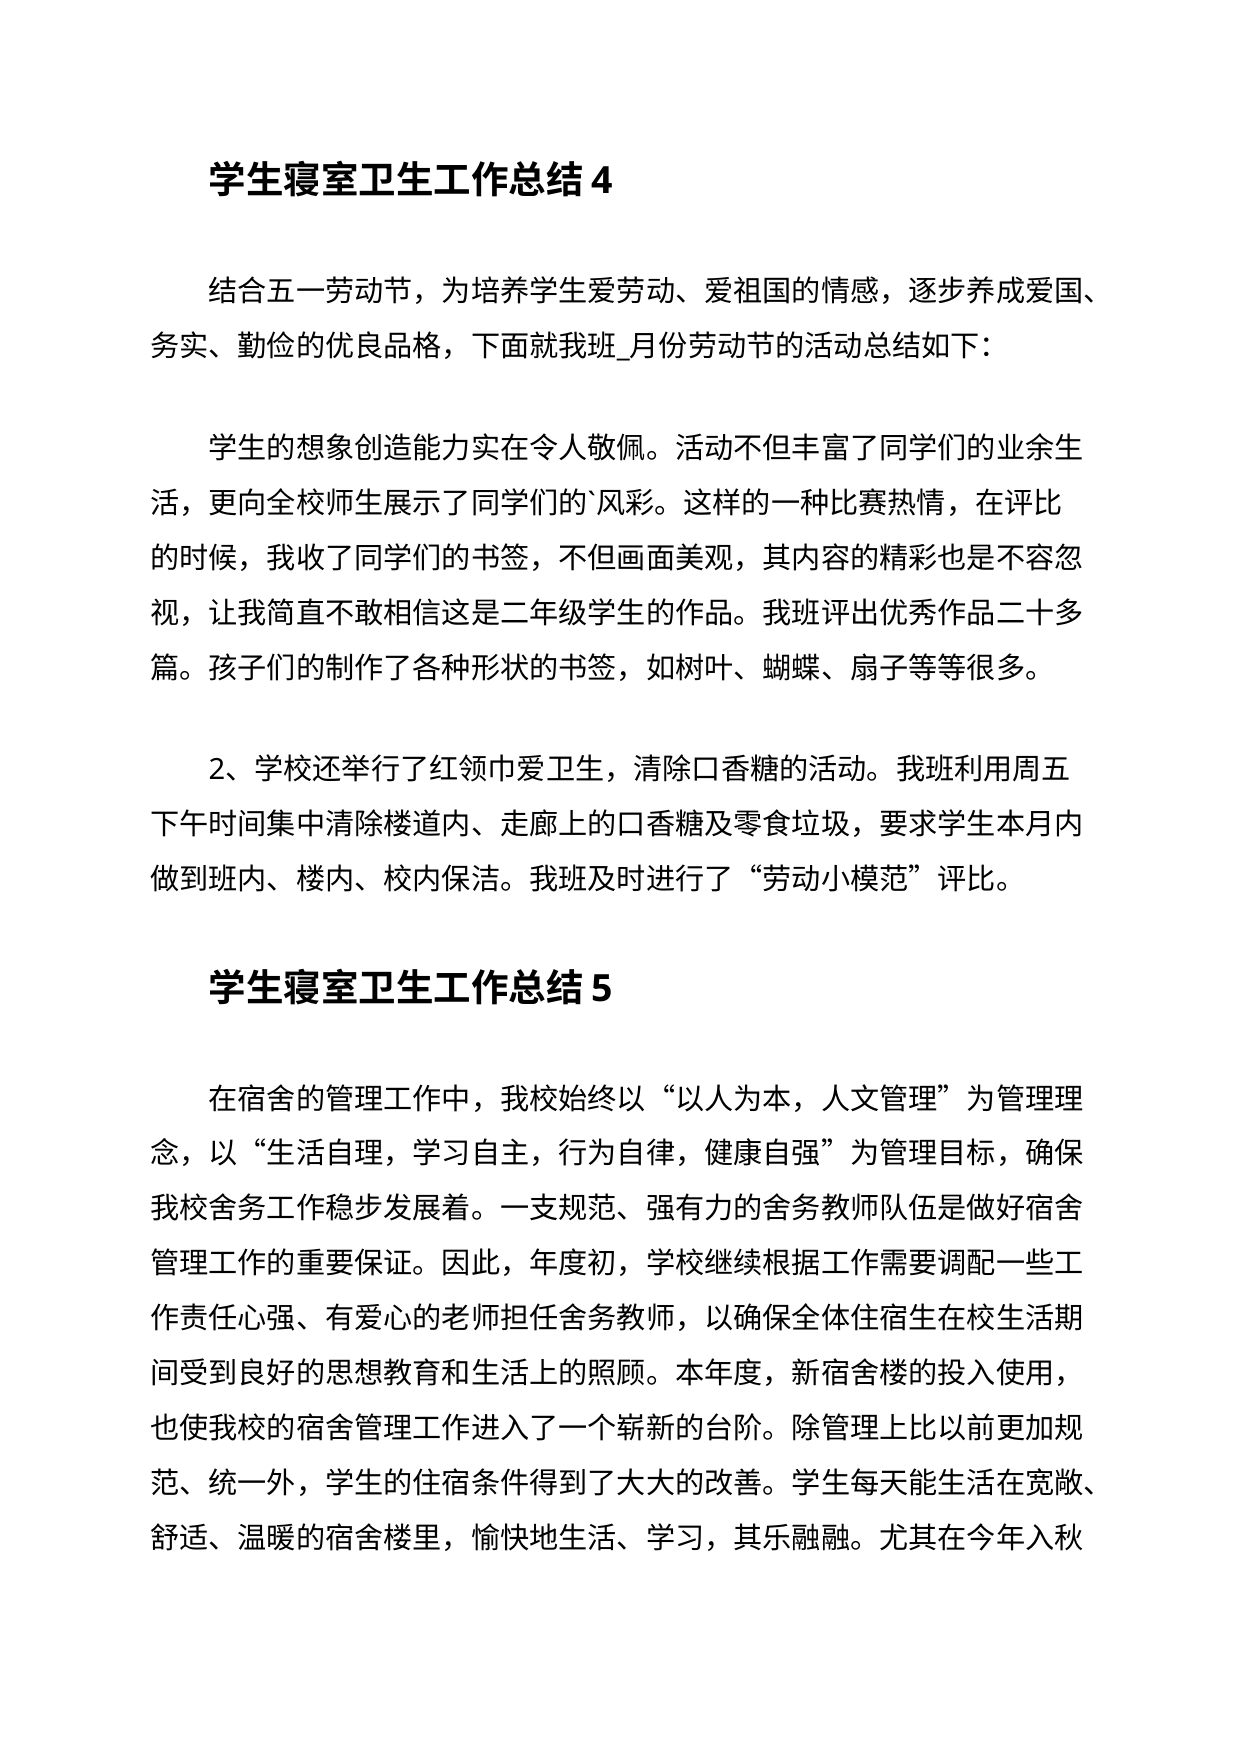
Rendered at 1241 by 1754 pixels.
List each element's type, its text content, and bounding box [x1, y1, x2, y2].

text 学生寝室卫生工作总结5 [150, 958, 1090, 1012]
text 结合五一劳动节，为培养学生爱劳动、爱祖国的情感，逐步养成爱国、务实、勤俭的优良品格，下面就我班_月份劳动节的活动总结如下： [150, 268, 1090, 365]
text 学生寝室卫生工作总结4 [150, 150, 1090, 204]
text 学生的想象创造能力实在令人敬佩。活动不但丰富了同学们的业余生活，更向全校师生展示了同学们的`风彩。这样的一种比赛热情，在评比的时候，我收了同学们的书签，不但画面美观，其内容的精彩也是不容忽视，让我简直不敢相信这是二年级学生的作品。我班评出优秀作品二十多篇。孩子们的制作了各种形状的书签，如树叶、蝴蝶、扇子等等很多。 [150, 424, 1090, 686]
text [150, 1075, 1090, 1557]
text 2、学校还举行了红领巾爱卫生，清除口香糖的活动。我班利用周五下午时间集中清除楼道内、走廊上的口香糖及零食垃圾，要求学生本月内做到班内、楼内、校内保洁。我班及时进行了“劳动小模范”评比。 [150, 746, 1090, 898]
